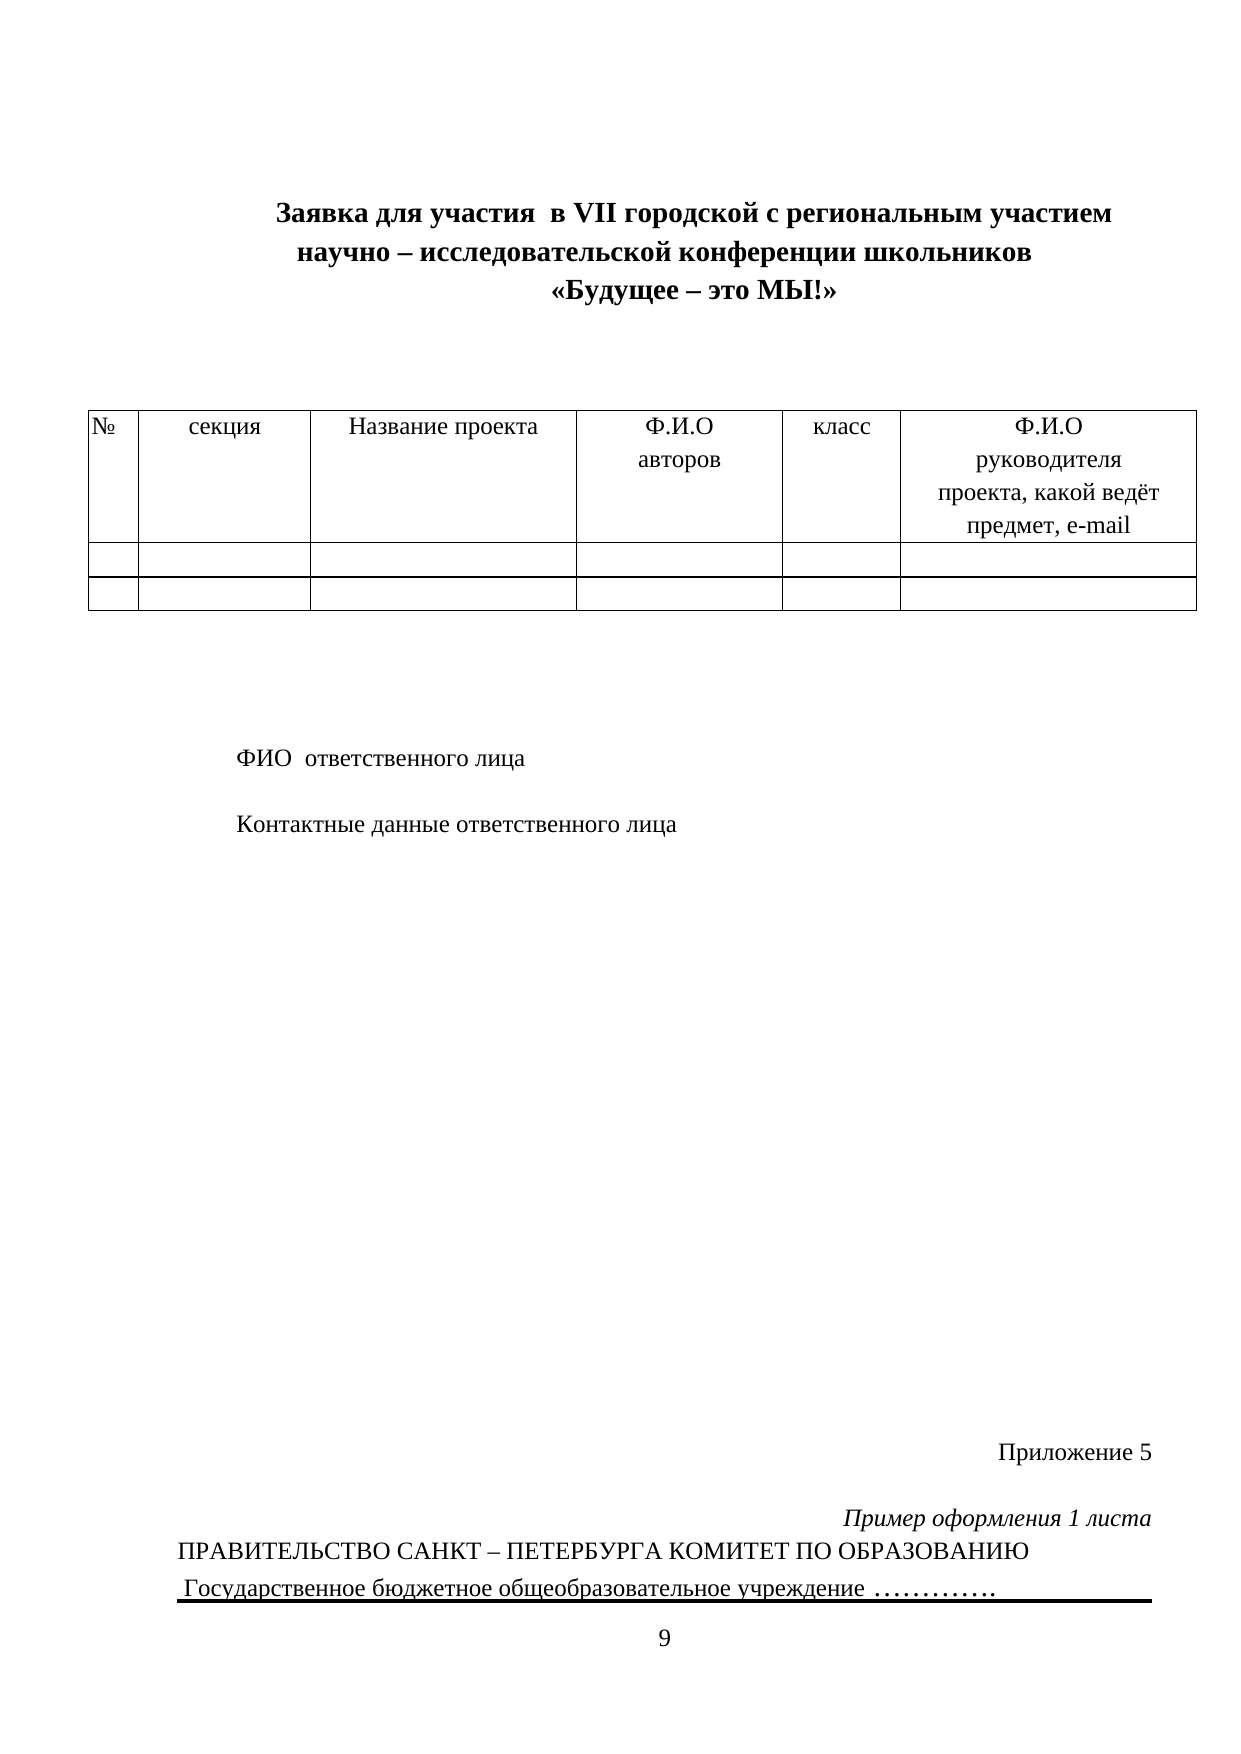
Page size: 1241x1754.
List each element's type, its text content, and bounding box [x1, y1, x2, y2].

table_header Ф.И.О руководителя проекта, какой ведёт предмет, e-mail [901, 411, 1196, 542]
table_header Ф.И.О авторов [577, 411, 782, 542]
table_cell [901, 578, 1196, 610]
table_cell [577, 543, 782, 576]
table_cell [89, 543, 138, 576]
table_header класс [783, 411, 900, 542]
table_cell [901, 543, 1196, 576]
text Заявка для участия в VII городской с региональным участием научно – исследовательской конференции школьников [177, 195, 1152, 267]
table_header секция [139, 411, 310, 542]
text Контактные данные ответственного лица [177, 809, 1152, 838]
table_cell [89, 578, 138, 610]
table_cell [311, 543, 576, 576]
table_cell [783, 578, 900, 610]
table_header Название проекта [311, 411, 576, 542]
table_header № [89, 411, 138, 542]
text Пример оформления 1 листа [177, 1503, 1152, 1532]
text ПРАВИТЕЛЬСТВО САНКТ – ПЕТЕРБУРГА КОМИТЕТ ПО ОБРАЗОВАНИЮ [177, 1536, 1152, 1565]
text Приложение 5 [177, 1437, 1152, 1466]
table_cell [311, 578, 576, 610]
table_cell [783, 543, 900, 576]
text Государственное бюджетное общеобразовательное учреждение …………. [177, 1569, 1152, 1599]
table_cell [139, 578, 310, 610]
table_cell [577, 578, 782, 610]
table_cell [139, 543, 310, 576]
text ФИО ответственного лица [177, 743, 1152, 772]
text «Будущее – это МЫ!» [177, 272, 1152, 306]
